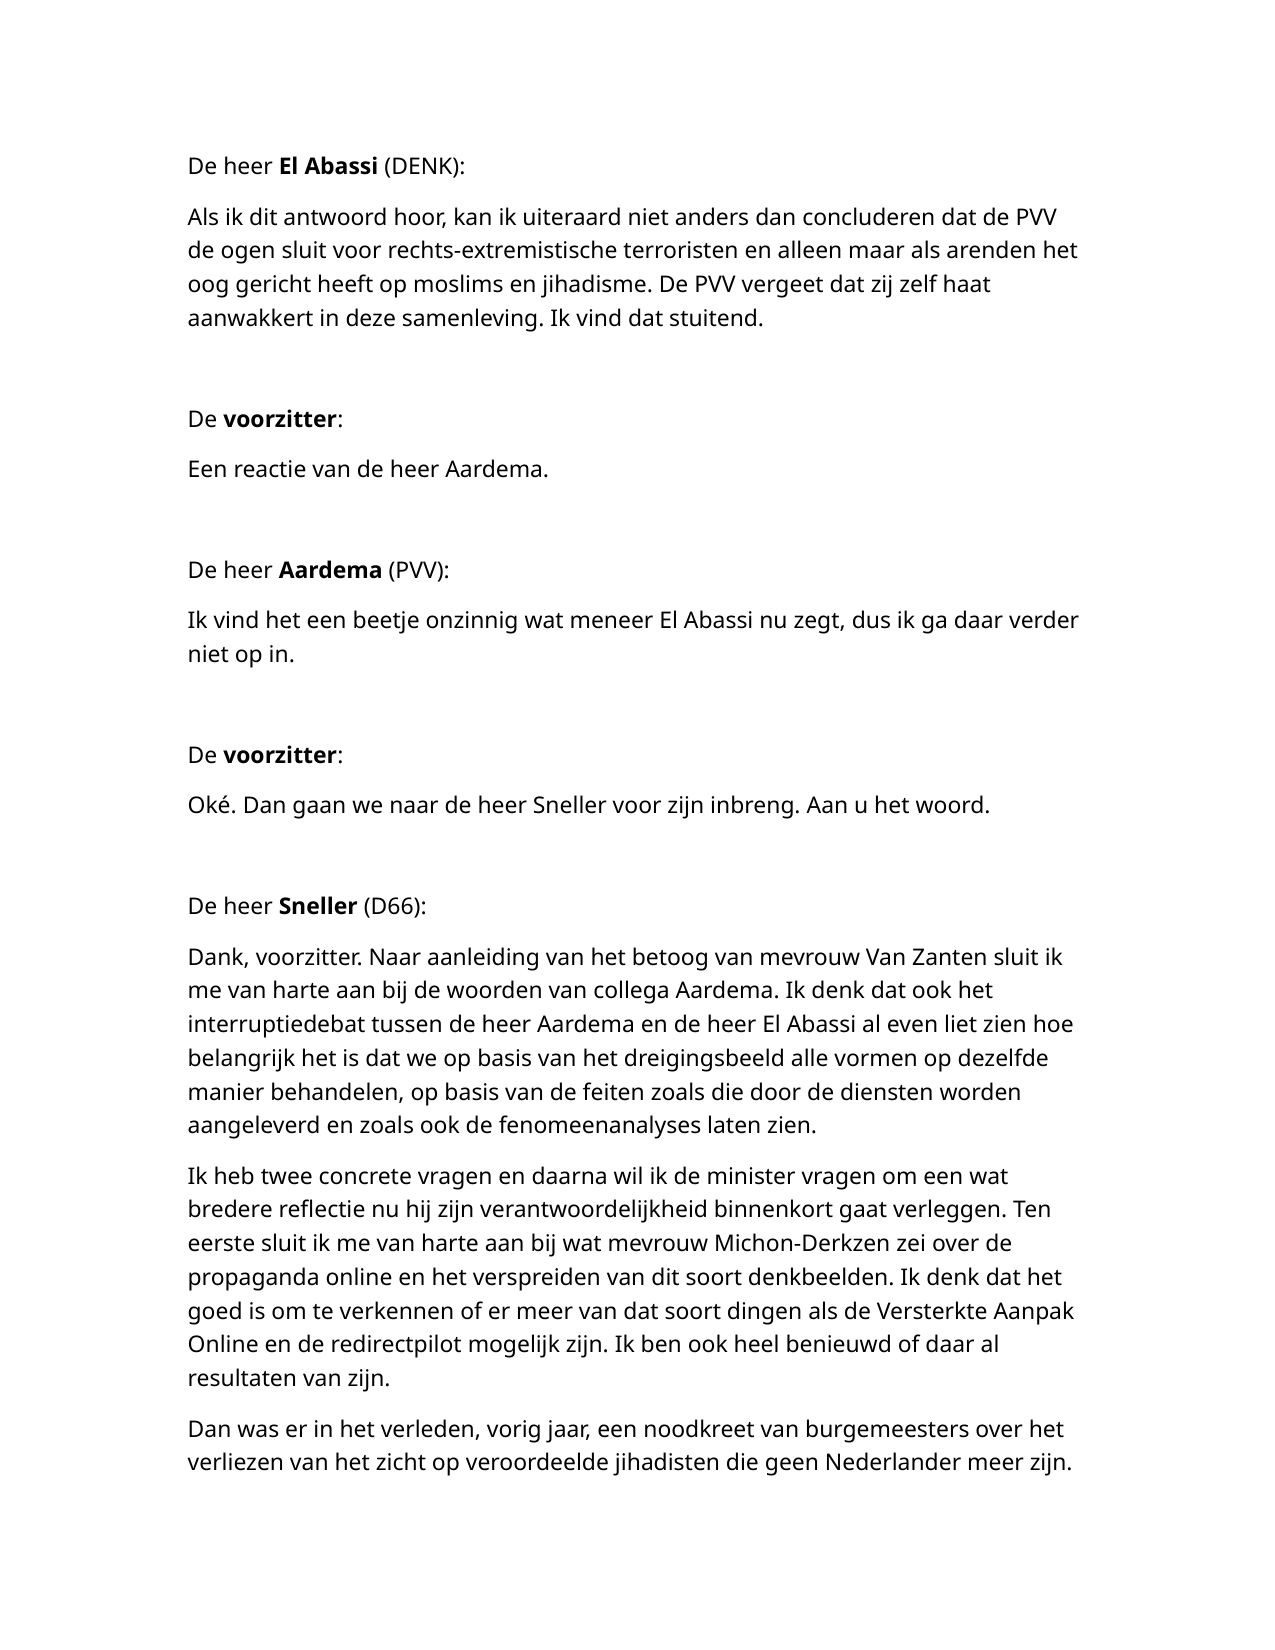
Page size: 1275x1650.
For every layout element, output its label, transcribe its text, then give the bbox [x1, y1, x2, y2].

text De voorzitter: [187, 739, 1087, 770]
text De voorzitter: [187, 402, 1087, 434]
text De heer Aardema (PVV): [187, 554, 1087, 585]
text Ik vind het een beetje onzinnig wat meneer El Abassi nu zegt, dus ik ga daar verder niet op in. [187, 604, 1087, 669]
text Dank, voorzitter. Naar aanleiding van het betoog van mevrouw Van Zanten sluit ik me van harte aan bij de woorden van collega Aardema. Ik denk dat ook het interruptiedebat tussen de heer Aardema en de heer El Abassi al even liet zien hoe belangrijk het is dat we op basis van het dreigingsbeeld alle vormen op dezelfde manier behandelen, op basis van de feiten zoals die door de diensten worden aangeleverd en zoals ook de fenomeenanalyses laten zien. [187, 940, 1087, 1140]
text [187, 1412, 1087, 1477]
text Oké. Dan gaan we naar de heer Sneller voor zijn inbreng. Aan u het woord. [187, 789, 1087, 820]
text Een reactie van de heer Aardema. [187, 453, 1087, 484]
text Als ik dit antwoord hoor, kan ik uiteraard niet anders dan concluderen dat de PVV de ogen sluit voor rechts-extremistische terroristen en alleen maar als arenden het oog gericht heeft op moslims en jihadisme. De PVV vergeet dat zij zelf haat aanwakkert in deze samenleving. Ik vind dat stuitend. [187, 200, 1087, 333]
text De heer Sneller (D66): [187, 890, 1087, 921]
text De heer El Abassi (DENK): [187, 150, 1087, 181]
text Ik heb twee concrete vragen en daarna wil ik de minister vragen om een wat bredere reflectie nu hij zijn verantwoordelijkheid binnenkort gaat verleggen. Ten eerste sluit ik me van harte aan bij wat mevrouw Michon-Derkzen zei over de propaganda online en het verspreiden van dit soort denkbeelden. Ik denk dat het goed is om te verkennen of er meer van dat soort dingen als de Versterkte Aanpak Online en de redirectpilot mogelijk zijn. Ik ben ook heel benieuwd of daar al resultaten van zijn. [187, 1159, 1087, 1393]
